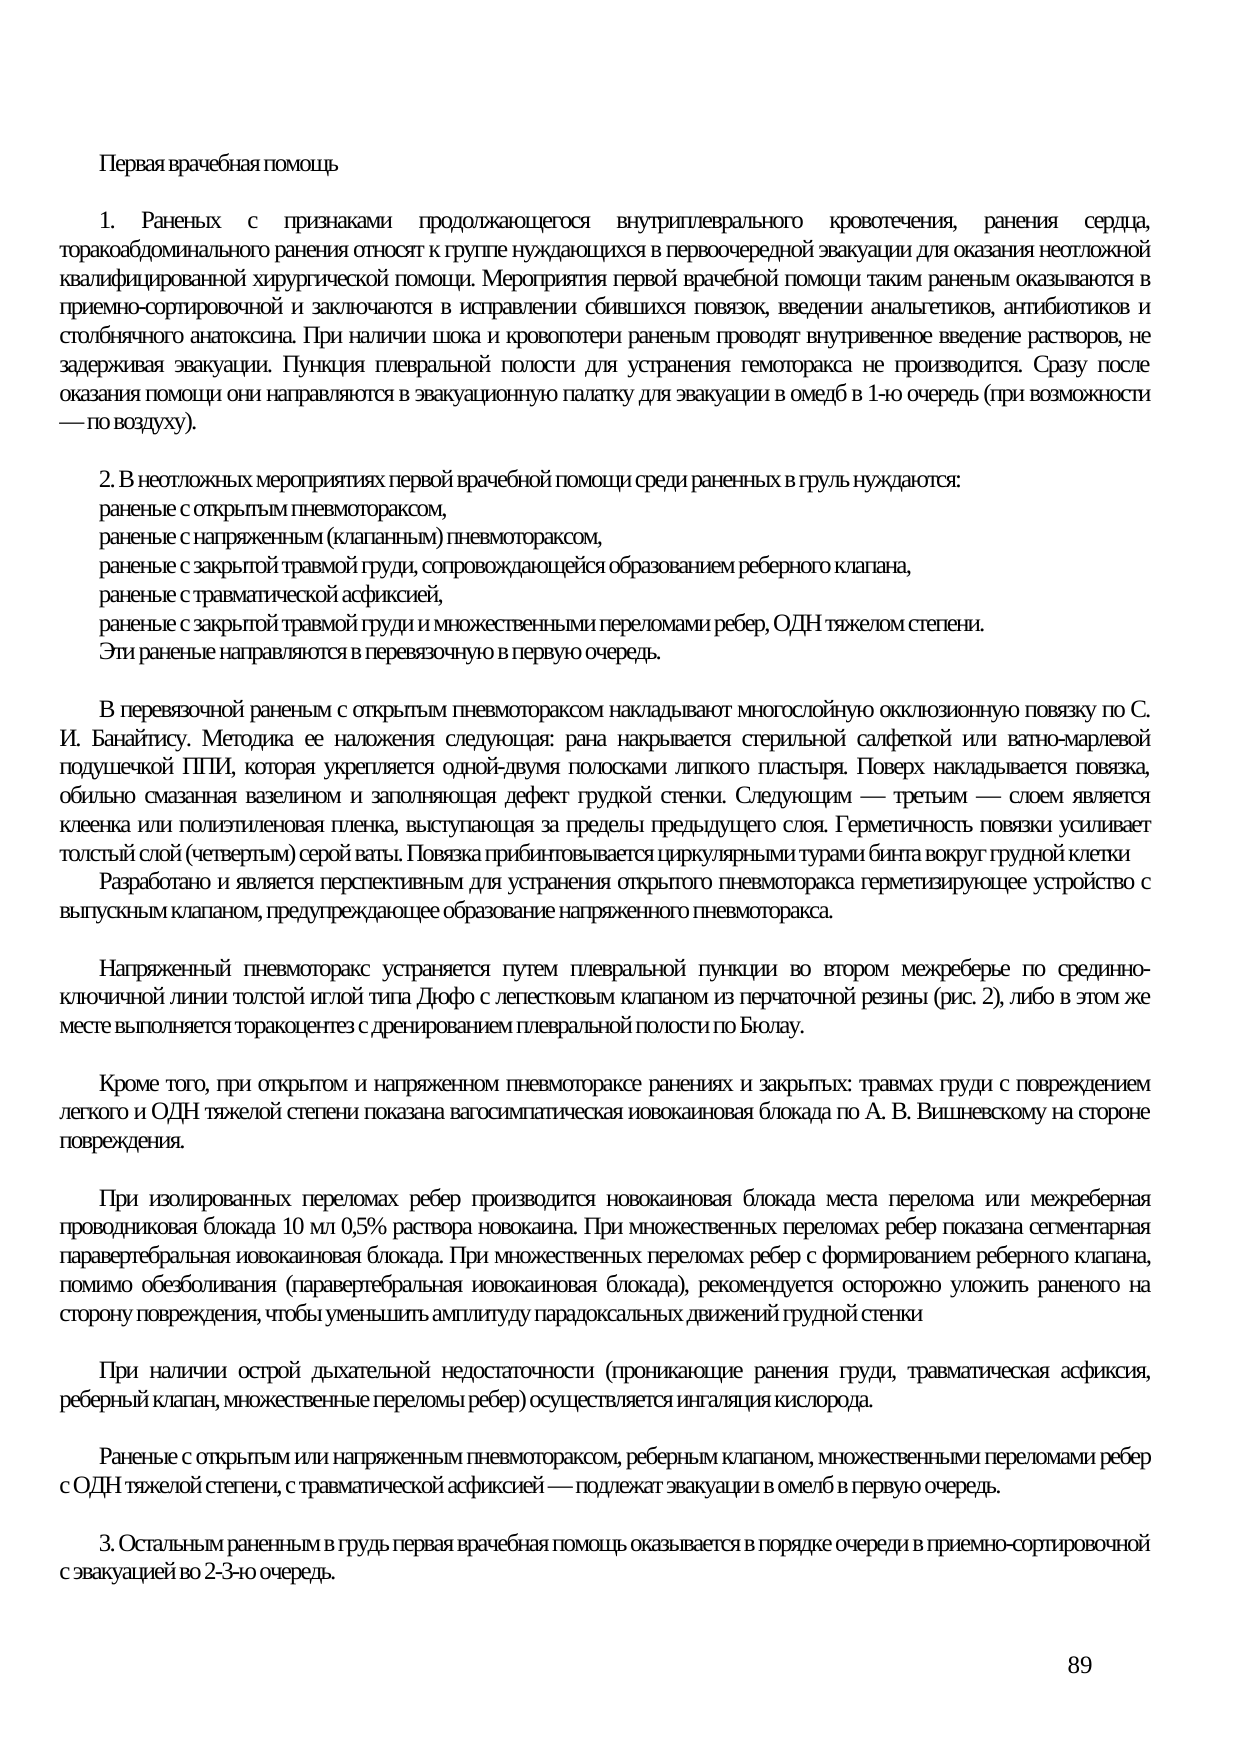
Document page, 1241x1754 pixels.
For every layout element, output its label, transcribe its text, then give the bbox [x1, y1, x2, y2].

text раненые с закрытой травмой груди и множественными переломами ребер, ОДН тяжелом степени. [59, 608, 1152, 636]
text Первая врачебная помощь [59, 148, 1152, 176]
text Напряженный пневмоторакс устраняется путем плевральной пункции во втором межреберье по срединно-ключичной линии толстой иглой типа Дюфо с лепестковым клапаном из перчаточной резины (рис. 2), либо в этом же месте выполняется торакоцентез с дренированием плевральной полости по Бюлау. [59, 953, 1152, 1039]
text раненые с напряженным (клапанным) пневмотораксом, [59, 521, 1152, 550]
text Раненые с открытым или напряженным пневмотораксом, реберным клапаном, множественными переломами ребер с ОДН тяжелой степени, с травматической асфиксией — подлежат эвакуации в омелб в первую очередь. [59, 1441, 1152, 1499]
text Разработано и является перспективным для устранения открытого пневмоторакса герметизирующее устройство с выпускным клапаном, предупреждающее образование напряженного пневмоторакса. [59, 866, 1152, 924]
text раненые с травматической асфиксией, [59, 579, 1152, 608]
text 3. Остальным раненным в грудь первая врачебная помощь оказывается в порядке очереди в приемно-сортировочной с эвакуацией во 2-3-ю очередь. [59, 1528, 1152, 1585]
text При изолированных переломах ребер производится новокаиновая блокада места перелома или межреберная проводниковая блокада 10 мл 0,5% раствора новокаина. При множественных переломах ребер показана сегментарная паравертебральная иовокаиновая блокада. При множественных переломах ребер с формированием реберного клапана, помимо обезболивания (паравертебральная иовокаиновая блокада), рекомендуется осторожно уложить раненого на сторону повреждения, чтобы уменьшить амплитуду парадоксальных движений грудной стенки [59, 1183, 1152, 1326]
text Кроме того, при открытом и напряженном пневмотораксе ранениях и закрытых: травмах груди с повреждением легкого и ОДН тяжелой степени показана вагосимпатическая иовокаиновая блокада по А. В. Вишневскому на стороне повреждения. [59, 1068, 1152, 1154]
text раненые с закрытой травмой груди, сопровождающейся образованием реберного клапана, [59, 550, 1152, 579]
text Эти раненые направляются в перевязочную в первую очередь. [59, 636, 1152, 665]
text 2. В неотложных мероприятиях первой врачебной помощи среди раненных в груль нуждаются: [59, 464, 1152, 493]
text 1. Раненых с признаками продолжающегося внутриплеврального кровотечения, ранения сердца, торакоабдоминального ранения относят к группе нуждающихся в первоочередной эвакуации для оказания неотложной квалифицированной хирургической помощи. Мероприятия первой врачебной помощи таким раненым оказываются в приемно-сортировочной и заключаются в исправлении сбившихся повязок, введении анальгетиков, антибиотиков и столбнячного анатоксина. При наличии шока и кровопотери раненым проводят внутривенное введение растворов, не задерживая эвакуации. Пункция плевральной полости для устранения гемоторакса не производится. Сразу после оказания помощи они направляются в эвакуационную палатку для эвакуации в омедб в 1-ю очередь (при возможности — по воздуху). [59, 205, 1152, 435]
text При наличии острой дыхательной недостаточности (проникающие ранения груди, травматическая асфиксия, реберный клапан, множественные переломы ребер) осуществляется ингаляция кислорода. [59, 1355, 1152, 1413]
text раненые с открытым пневмотораксом, [59, 493, 1152, 521]
text В перевязочной раненым с открытым пневмотораксом накладывают многослойную окклюзионную повязку по С. И. Банайтису. Методика ее наложения следующая: рана накрывается стерильной салфеткой или ватно-марлевой подушечкой ППИ, которая укрепляется одной-двумя полосками липкого пластыря. Поверх накладывается повязка, обильно смазанная вазелином и заполняющая дефект грудкой стенки. Следующим — третьим — слоем является клеенка или полиэтиленовая пленка, выступающая за пределы предыдущего слоя. Герметичность повязки усиливает толстый слой (четвертым) серой ваты. Повязка прибинтовывается циркулярными турами бинта вокруг грудной клетки [59, 694, 1152, 866]
